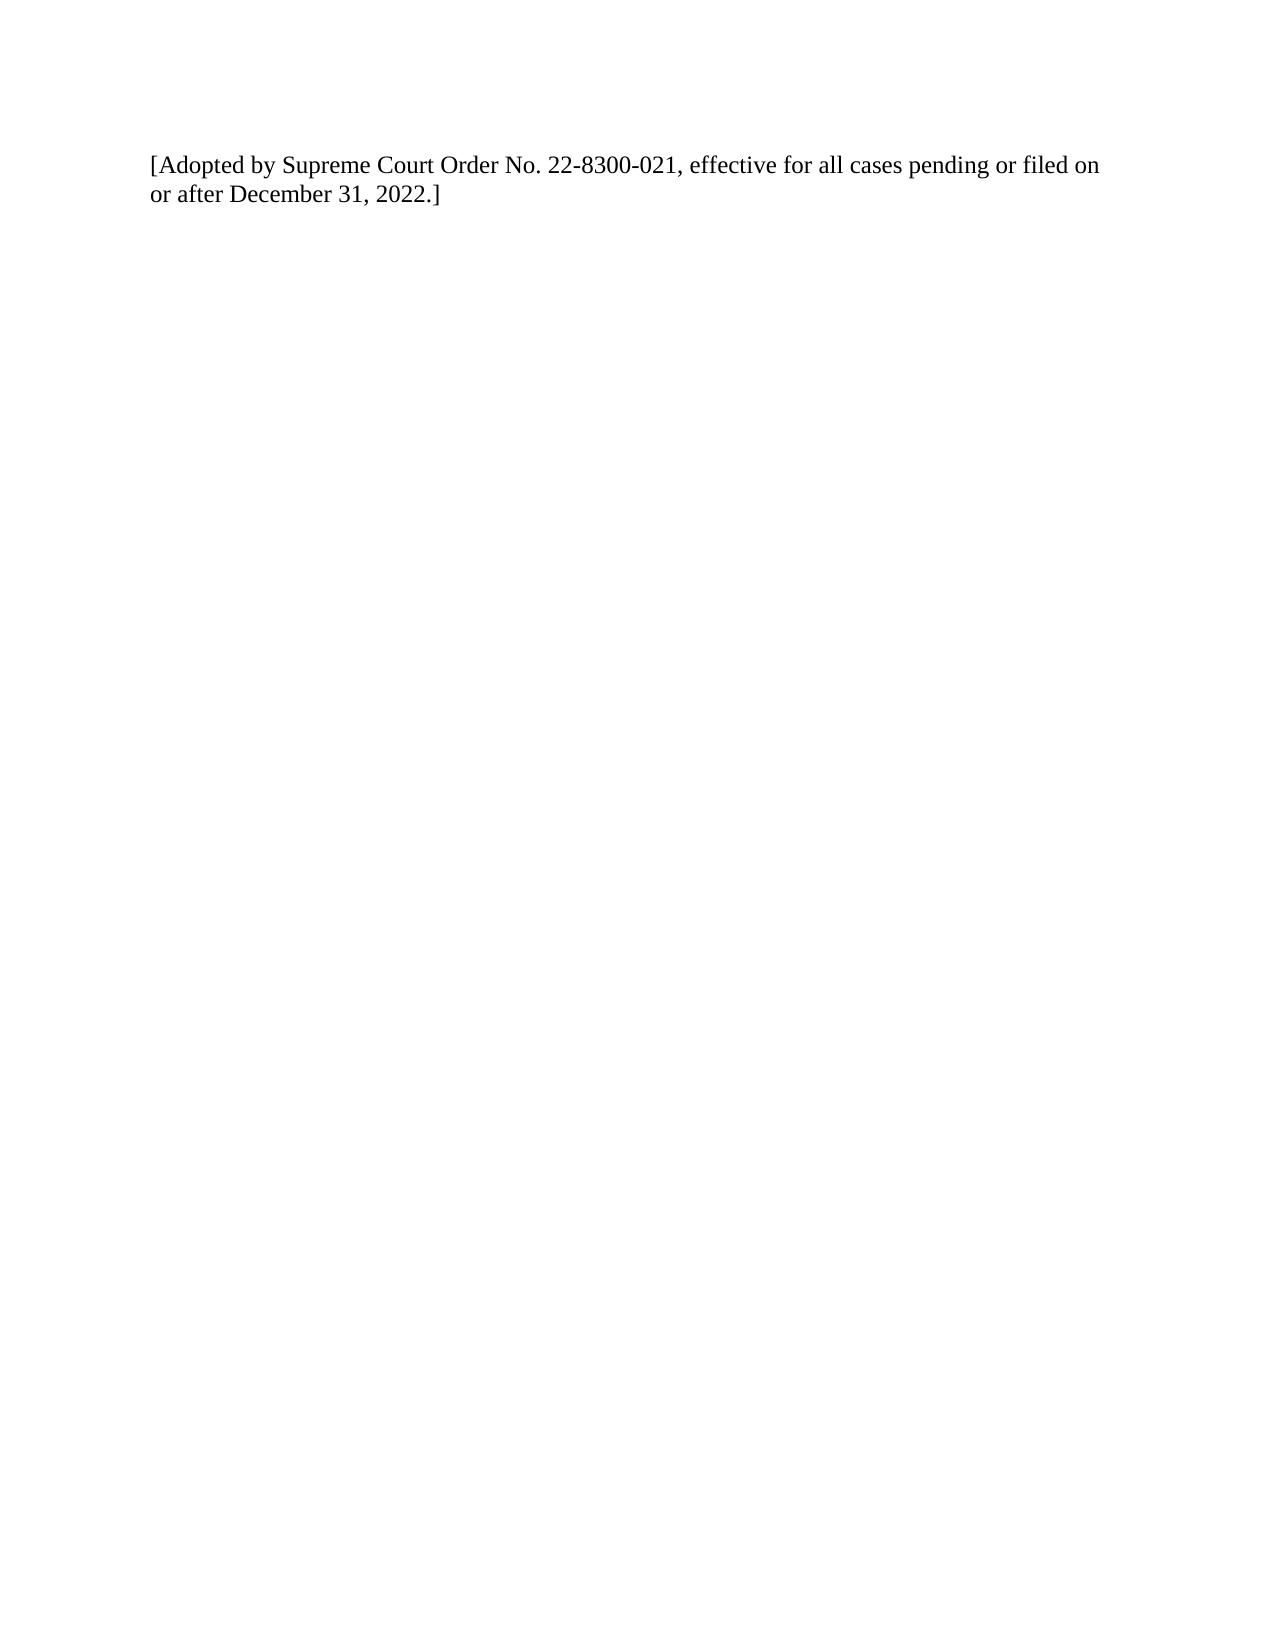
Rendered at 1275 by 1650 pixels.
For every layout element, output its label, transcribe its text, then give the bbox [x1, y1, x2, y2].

text [Adopted by Supreme Court Order No. 22-8300-021, effective for all cases pending or filed on or after December 31, 2022.] [150, 150, 1125, 207]
